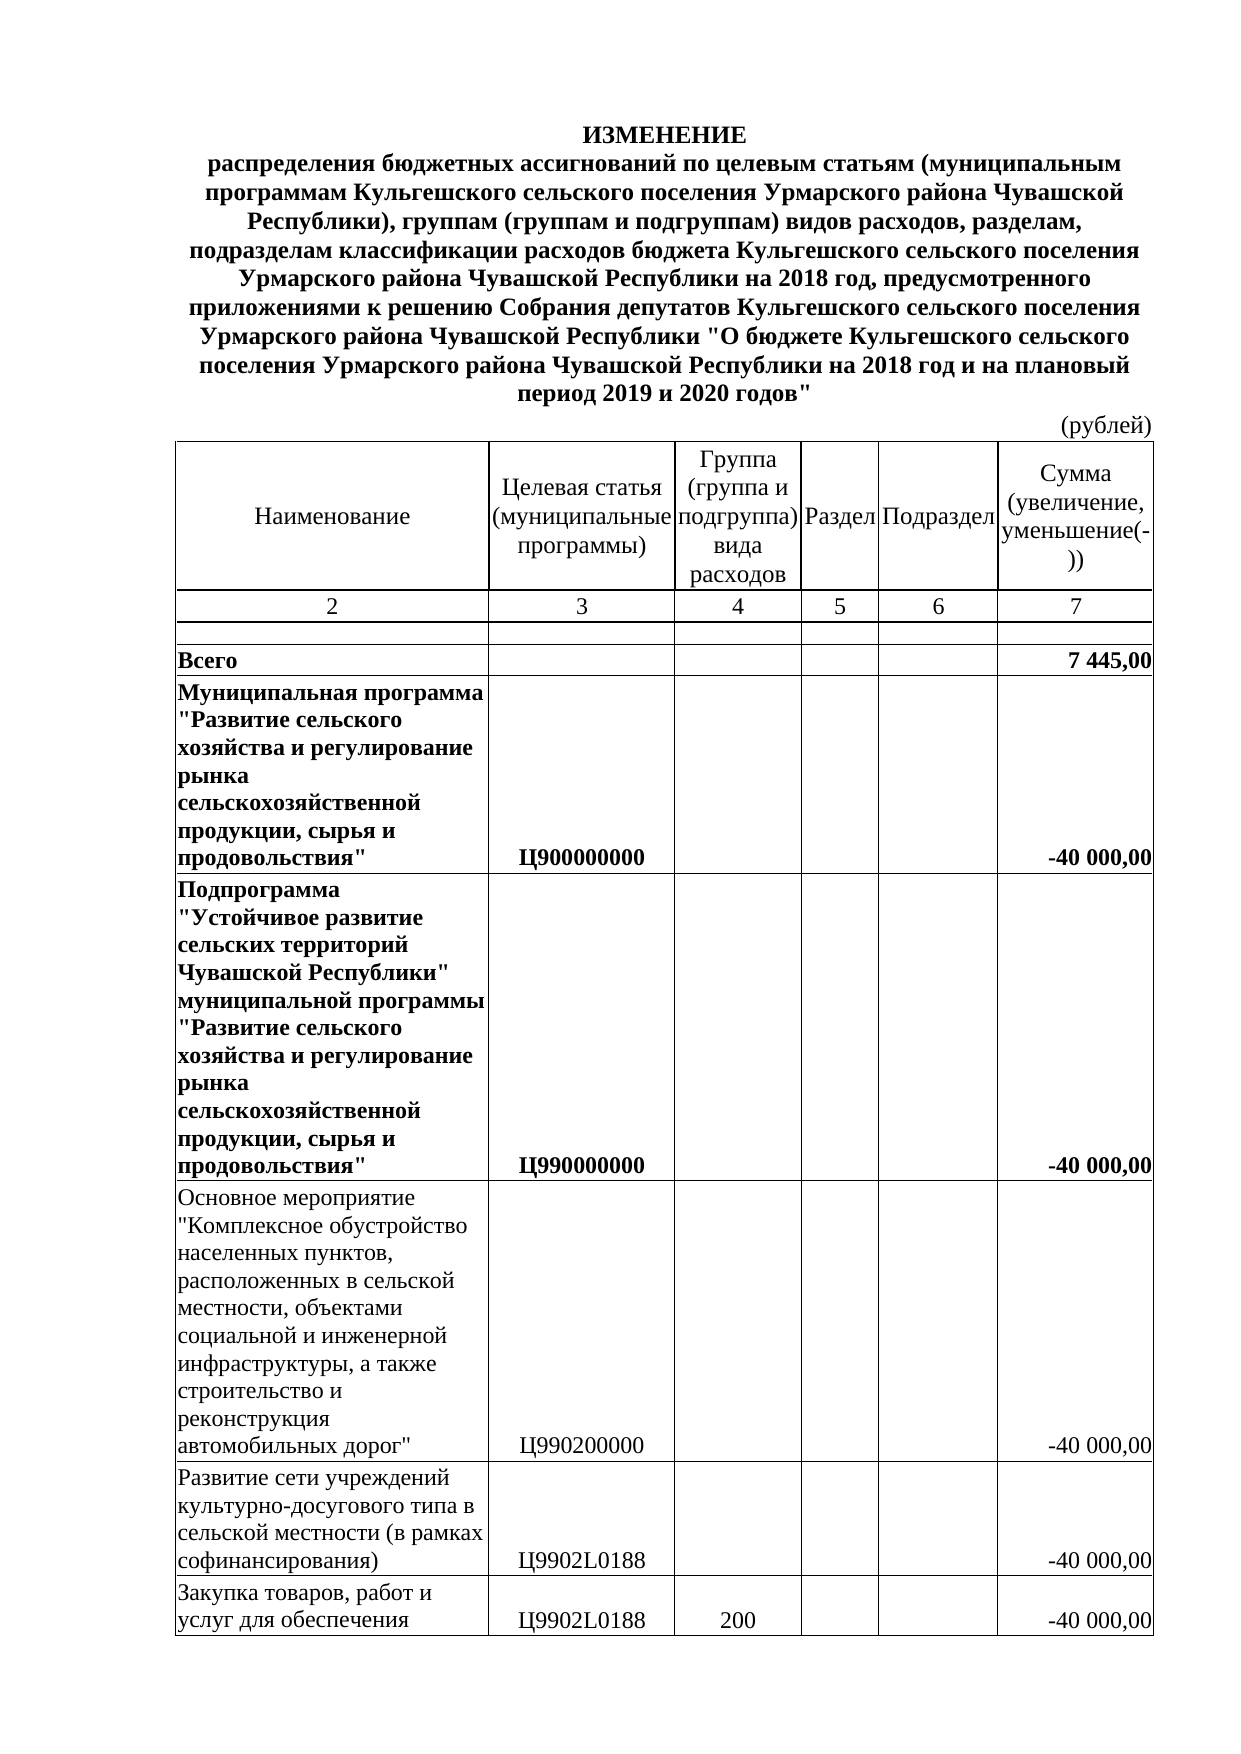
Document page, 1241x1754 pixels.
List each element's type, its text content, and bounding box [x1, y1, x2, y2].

table_cell [675, 1462, 801, 1575]
table_cell Ц900000000 [489, 676, 674, 873]
table_cell Наименование [176, 442, 488, 589]
table_cell 6 [879, 591, 997, 621]
table_cell 5 [802, 591, 878, 621]
table_cell [879, 676, 997, 873]
table_cell Муниципальная программа "Развитие сельского хозяйства и регулирование рынка сельскохозяйственной продукции, сырья и продовольствия" [176, 676, 488, 873]
table_cell [879, 874, 997, 1180]
table_cell -40 000,00 [998, 1461, 1153, 1575]
table_cell Ц9902L0188 [489, 1462, 674, 1575]
table_cell [802, 645, 878, 675]
table_cell 7 445,00 [998, 644, 1153, 675]
table_cell [802, 1576, 878, 1635]
table_cell [879, 1576, 997, 1635]
table_cell -40 000,00 [998, 1180, 1153, 1461]
table_cell [802, 1181, 878, 1461]
table_cell [802, 623, 878, 643]
table_cell [879, 645, 997, 675]
table_cell [675, 1181, 801, 1461]
table_cell Целевая статья (муниципальные программы) [490, 442, 674, 589]
table_cell [176, 622, 488, 643]
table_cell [176, 1576, 488, 1635]
table_cell [489, 645, 674, 675]
table_cell [879, 1462, 997, 1575]
table_cell 7 [998, 589, 1153, 621]
table_cell Подраздел [879, 442, 997, 589]
table_cell -40 000,00 [998, 675, 1153, 873]
table_cell 200 [675, 1576, 801, 1635]
table_cell [879, 623, 997, 643]
table_cell [489, 623, 674, 643]
table_cell Ц990200000 [489, 1181, 674, 1461]
table_cell Всего [176, 645, 488, 675]
table_cell [802, 676, 878, 873]
table_cell [998, 621, 1153, 643]
table_cell Ц990000000 [489, 874, 674, 1180]
table_cell [802, 1462, 878, 1575]
table_cell 2 [176, 590, 488, 621]
table_cell Подпрограмма "Устойчивое развитие сельских территорий Чувашской Республики" муниципальной программы "Развитие сельского хозяйства и регулирование рынка сельскохозяйственной продукции, сырья и продовольствия" [176, 874, 488, 1180]
table_cell [675, 623, 801, 643]
table_cell [675, 874, 801, 1180]
table_cell 4 [675, 591, 801, 621]
table_cell -40 000,00 [998, 1575, 1153, 1635]
table_cell [802, 874, 878, 1180]
table_cell [675, 676, 801, 873]
table_cell Развитие сети учреждений культурно-досугового типа в сельской местности (в рамках софинансирования) [176, 1462, 488, 1575]
table_cell Сумма (увеличение, уменьшение(-)) [999, 442, 1153, 589]
table_cell -40 000,00 [998, 873, 1153, 1180]
table_cell 3 [489, 591, 674, 621]
table_cell Раздел [802, 442, 878, 589]
table_cell Основное мероприятие "Комплексное обустройство населенных пунктов, расположенных в сельской местности, объектами социальной и инженерной инфраструктуры, а также строительство и реконструкция автомобильных дорог" [176, 1181, 488, 1461]
table_cell Группа (группа и подгруппа) вида расходов [676, 442, 800, 589]
table_cell Ц9902L0188 [489, 1576, 674, 1635]
table_cell (рублей) [176, 409, 1153, 441]
table_cell [879, 1181, 997, 1461]
table_cell ИЗМЕНЕНИЕ распределения бюджетных ассигнований по целевым статьям (муниципальным программам Кульгешского сельского поселения Урмарского района Чувашской Республики), группам (группам и подгруппам) видов расходов, разделам, подразделам классификации расходов бюджета Кульгешского сельского поселения Урмарского района Чувашской Республики на 2018 год, предусмотренного приложениями к решению Собрания депутатов Кульгешского сельского поселения Урмарского района Чувашской Республики "О бюджете Кульгешского сельского поселения Урмарского района Чувашской Республики на 2018 год и на плановый период 2019 и 2020 годов" [176, 118, 1153, 409]
table_cell [675, 645, 801, 675]
